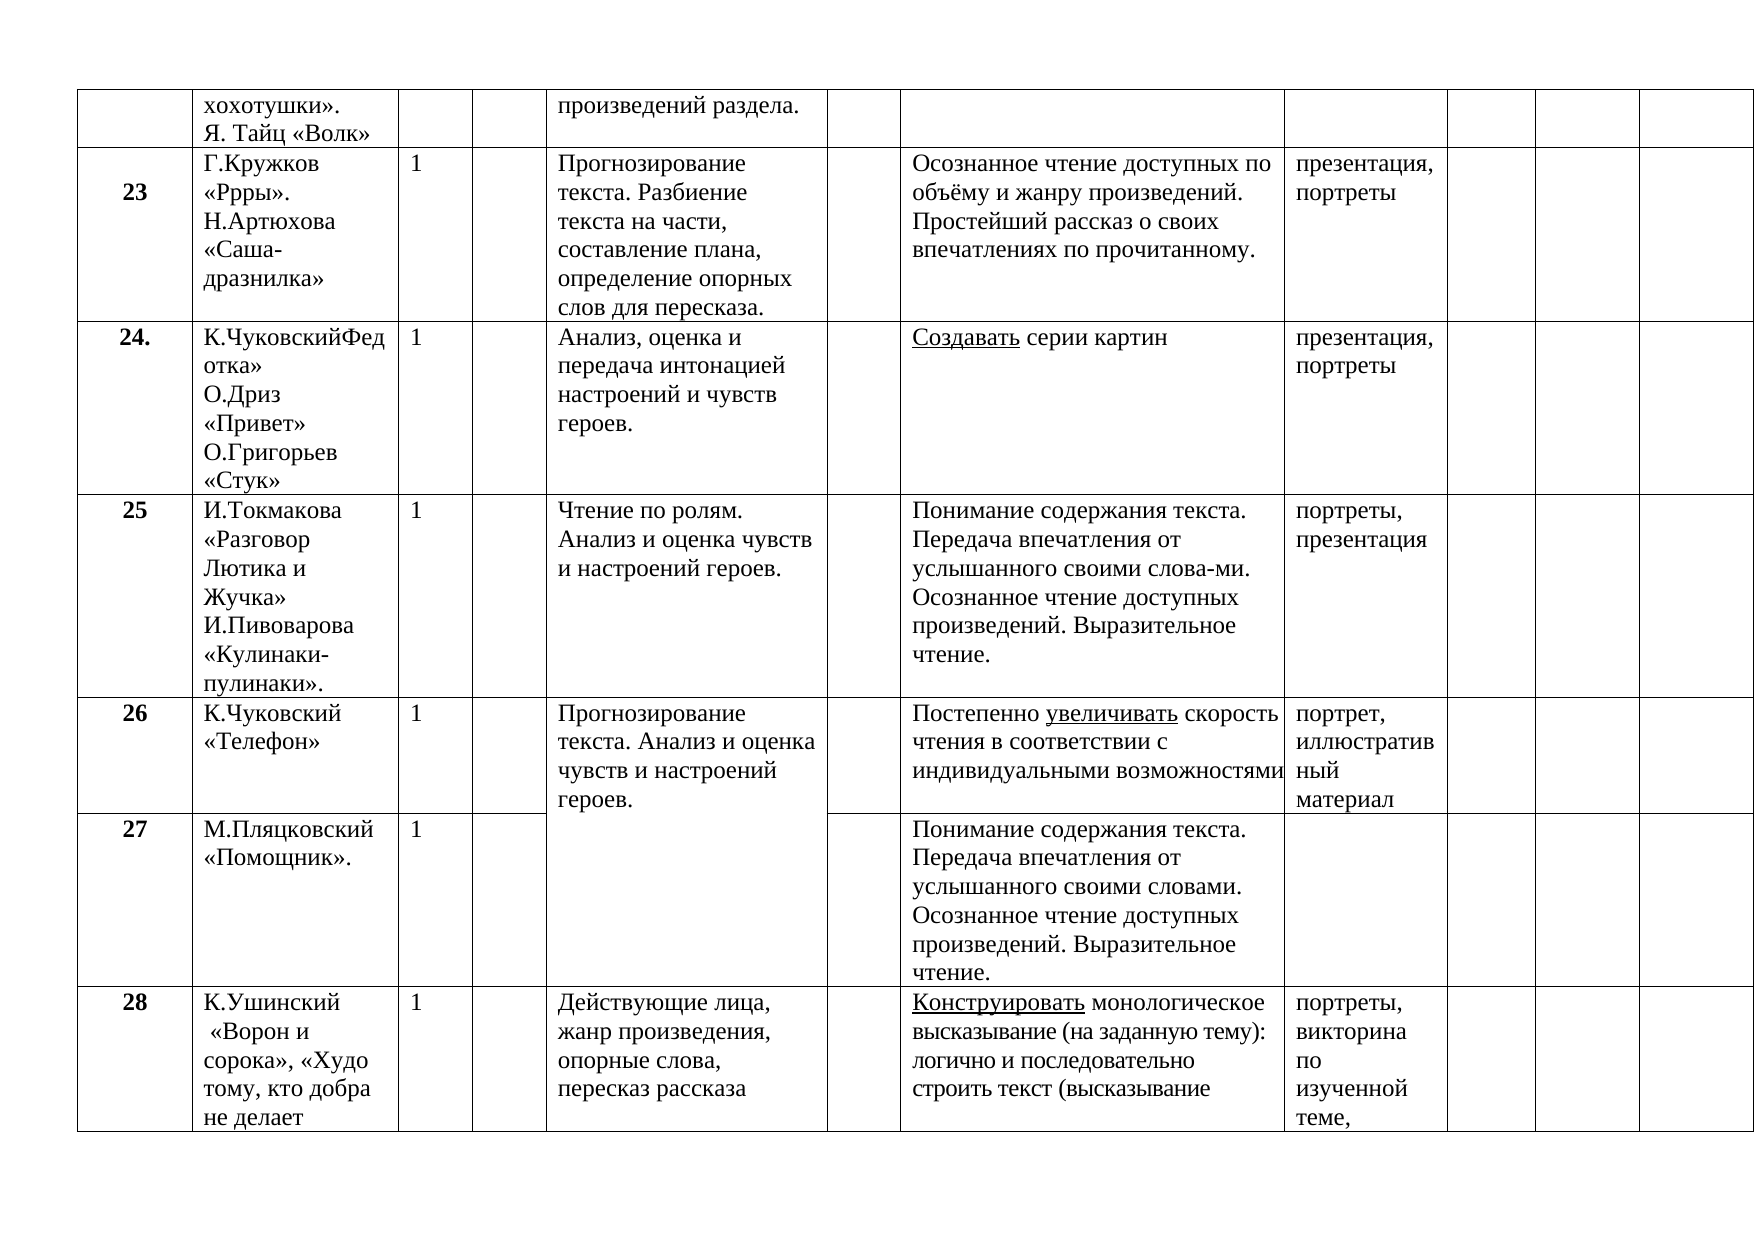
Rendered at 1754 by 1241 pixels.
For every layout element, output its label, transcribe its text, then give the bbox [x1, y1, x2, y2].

table_cell [1536, 495, 1639, 697]
table_cell Осознанное чтение доступных по объёму и жанру произведений. Простейший рассказ о своих впечатлениях по прочитанному. [901, 148, 1284, 321]
table_cell Понимание содержания текста. Передача впечатления от услышанного своими словами. Осознанное чтение доступных произведений. Выразительное чтение. [901, 814, 1284, 986]
table_cell 1 [399, 698, 472, 813]
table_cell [547, 987, 827, 1131]
table_cell Понимание содержания текста. Передача впечатления от услышанного своими слова-ми. Осознанное чтение доступных произведений. Выразительное чтение. [901, 495, 1284, 697]
table_cell [1640, 698, 1753, 813]
table_cell 1 [399, 148, 472, 321]
table_cell [1448, 495, 1535, 697]
table_cell 1 [399, 495, 472, 697]
table_cell [828, 814, 900, 986]
table_cell [1536, 698, 1639, 813]
table_cell [1640, 322, 1753, 494]
table_cell [473, 495, 546, 697]
table_cell [1640, 90, 1753, 147]
table_cell 1 [399, 987, 472, 1131]
table_cell К.Чуковский «Телефон» [193, 698, 398, 813]
table_cell 27 [78, 814, 192, 986]
table_cell [473, 987, 546, 1131]
table_cell [1448, 322, 1535, 494]
table_cell [1536, 322, 1639, 494]
table_cell портреты, презентация [1285, 495, 1447, 697]
table_cell [1285, 814, 1447, 986]
table_cell презентация, портреты [1285, 148, 1447, 321]
table_cell 24. [78, 322, 192, 494]
table_cell [1448, 90, 1535, 147]
table_cell [828, 987, 900, 1131]
table_cell [1448, 987, 1535, 1131]
table_cell [473, 814, 546, 986]
table_cell И.Токмакова «Разговор Лютика и Жучка» И.Пивоварова «Кулинаки-пулинаки». [193, 495, 398, 697]
table_cell 1 [399, 814, 472, 986]
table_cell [1285, 987, 1447, 1131]
table_cell М.Пляцковский «Помощник». [193, 814, 398, 986]
table_cell Прогнозирование текста. Разбиение текста на части, составление плана, определение опорных слов для пересказа. [547, 148, 827, 321]
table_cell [193, 987, 398, 1131]
table_cell [1640, 495, 1753, 697]
table_cell [828, 698, 900, 813]
table_cell [1536, 90, 1639, 147]
table_cell [473, 90, 546, 147]
table_cell Чтение по ролям. Анализ и оценка чувств и настроений героев. [547, 495, 827, 697]
table_cell [473, 148, 546, 321]
table_cell [1640, 814, 1753, 986]
table_cell Знакомство с названием раздела, прогнозирование содержания произведений раздела. [547, 90, 827, 147]
table_cell [828, 148, 900, 321]
table_cell [828, 322, 900, 494]
table_cell 25 [78, 495, 192, 697]
table_cell портрет, иллюстративный материал [1285, 698, 1447, 813]
table_cell 23 [78, 148, 192, 321]
table_cell 22 [78, 90, 192, 147]
table_cell [828, 495, 900, 697]
table_cell Г.Кружков «Ррры». Н.Артюхова «Саша-дразнилка» [193, 148, 398, 321]
table_cell [473, 322, 546, 494]
table_cell Постепенно увеличивать скорость чтения в соответствии с индивидуальными возможностями [901, 698, 1284, 813]
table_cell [901, 987, 1284, 1131]
table_cell Анализ, оценка и передача интонацией настроений и чувств героев. [547, 322, 827, 494]
table_cell 26 [78, 698, 192, 813]
table_cell К.ЧуковскийФедотка» О.Дриз «Привет» О.Григорьев «Стук» [193, 322, 398, 494]
table_cell 1 [399, 90, 472, 147]
table_cell 1 [399, 322, 472, 494]
table_cell [1448, 148, 1535, 321]
table_cell [1536, 814, 1639, 986]
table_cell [901, 90, 1284, 147]
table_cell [193, 90, 398, 147]
table_cell [1640, 987, 1753, 1131]
table_cell презентация, портреты [1285, 322, 1447, 494]
table_cell [1448, 814, 1535, 986]
table_cell [1536, 148, 1639, 321]
table_cell Создавать серии картин [901, 322, 1284, 494]
table_cell [1536, 987, 1639, 1131]
table_cell [1448, 698, 1535, 813]
table_cell 28 [78, 987, 192, 1131]
table_cell [473, 698, 546, 813]
table_cell [828, 90, 900, 147]
table_cell Прогнозирование текста. Анализ и оценка чувств и настроений героев. [547, 698, 827, 986]
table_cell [1285, 90, 1447, 147]
table_cell [1640, 148, 1753, 321]
